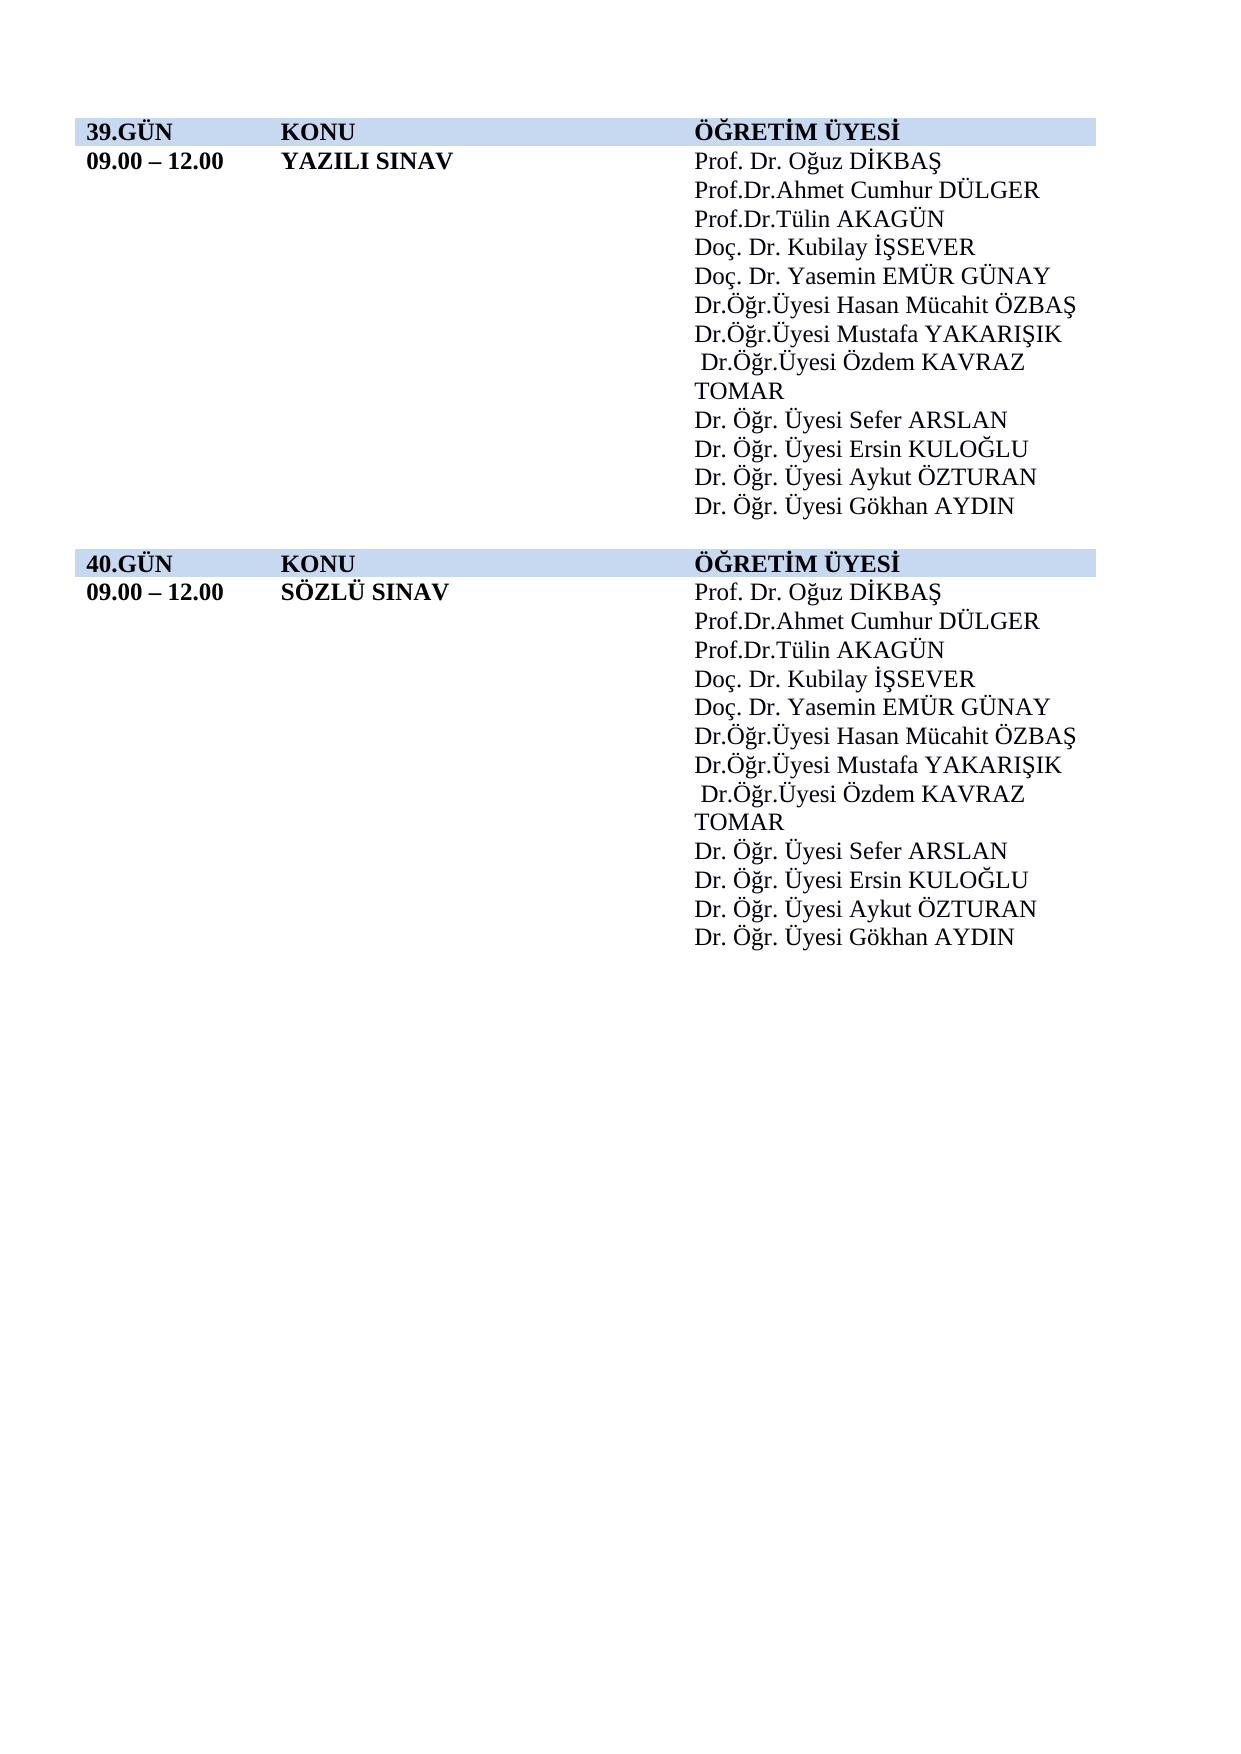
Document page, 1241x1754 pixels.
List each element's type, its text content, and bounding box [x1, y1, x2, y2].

table_header KONU [269, 549, 683, 577]
table_header 39.GÜN [75, 118, 269, 146]
table_cell 09.00 – 12.00 [75, 578, 269, 951]
table_header KONU [269, 118, 683, 146]
table_cell Prof. Dr. Oğuz DİKBAŞ Prof.Dr.Ahmet Cumhur DÜLGER Prof.Dr.Tülin AKAGÜN Doç. Dr. Kubilay İŞSEVER Doç. Dr. Yasemin EMÜR GÜNAY Dr.Öğr.Üyesi Hasan Mücahit ÖZBAŞ Dr.Öğr.Üyesi Mustafa YAKARIŞIK Dr.Öğr.Üyesi Özdem KAVRAZ TOMAR Dr. Öğr. Üyesi Sefer ARSLAN Dr. Öğr. Üyesi Ersin KULOĞLU Dr. Öğr. Üyesi Aykut ÖZTURAN Dr. Öğr. Üyesi Gökhan AYDIN [683, 578, 1096, 951]
table_header ÖĞRETİM ÜYESİ [683, 549, 1096, 577]
table_cell Prof. Dr. Oğuz DİKBAŞ Prof.Dr.Ahmet Cumhur DÜLGER Prof.Dr.Tülin AKAGÜN Doç. Dr. Kubilay İŞSEVER Doç. Dr. Yasemin EMÜR GÜNAY Dr.Öğr.Üyesi Hasan Mücahit ÖZBAŞ Dr.Öğr.Üyesi Mustafa YAKARIŞIK Dr.Öğr.Üyesi Özdem KAVRAZ TOMAR Dr. Öğr. Üyesi Sefer ARSLAN Dr. Öğr. Üyesi Ersin KULOĞLU Dr. Öğr. Üyesi Aykut ÖZTURAN Dr. Öğr. Üyesi Gökhan AYDIN [683, 146, 1096, 520]
table_cell SÖZLÜ SINAV [269, 578, 683, 951]
table_cell YAZILI SINAV [269, 146, 683, 520]
table_cell 09.00 – 12.00 [75, 146, 269, 520]
table_header ÖĞRETİM ÜYESİ [683, 118, 1096, 146]
table_header 40.GÜN [75, 549, 269, 577]
